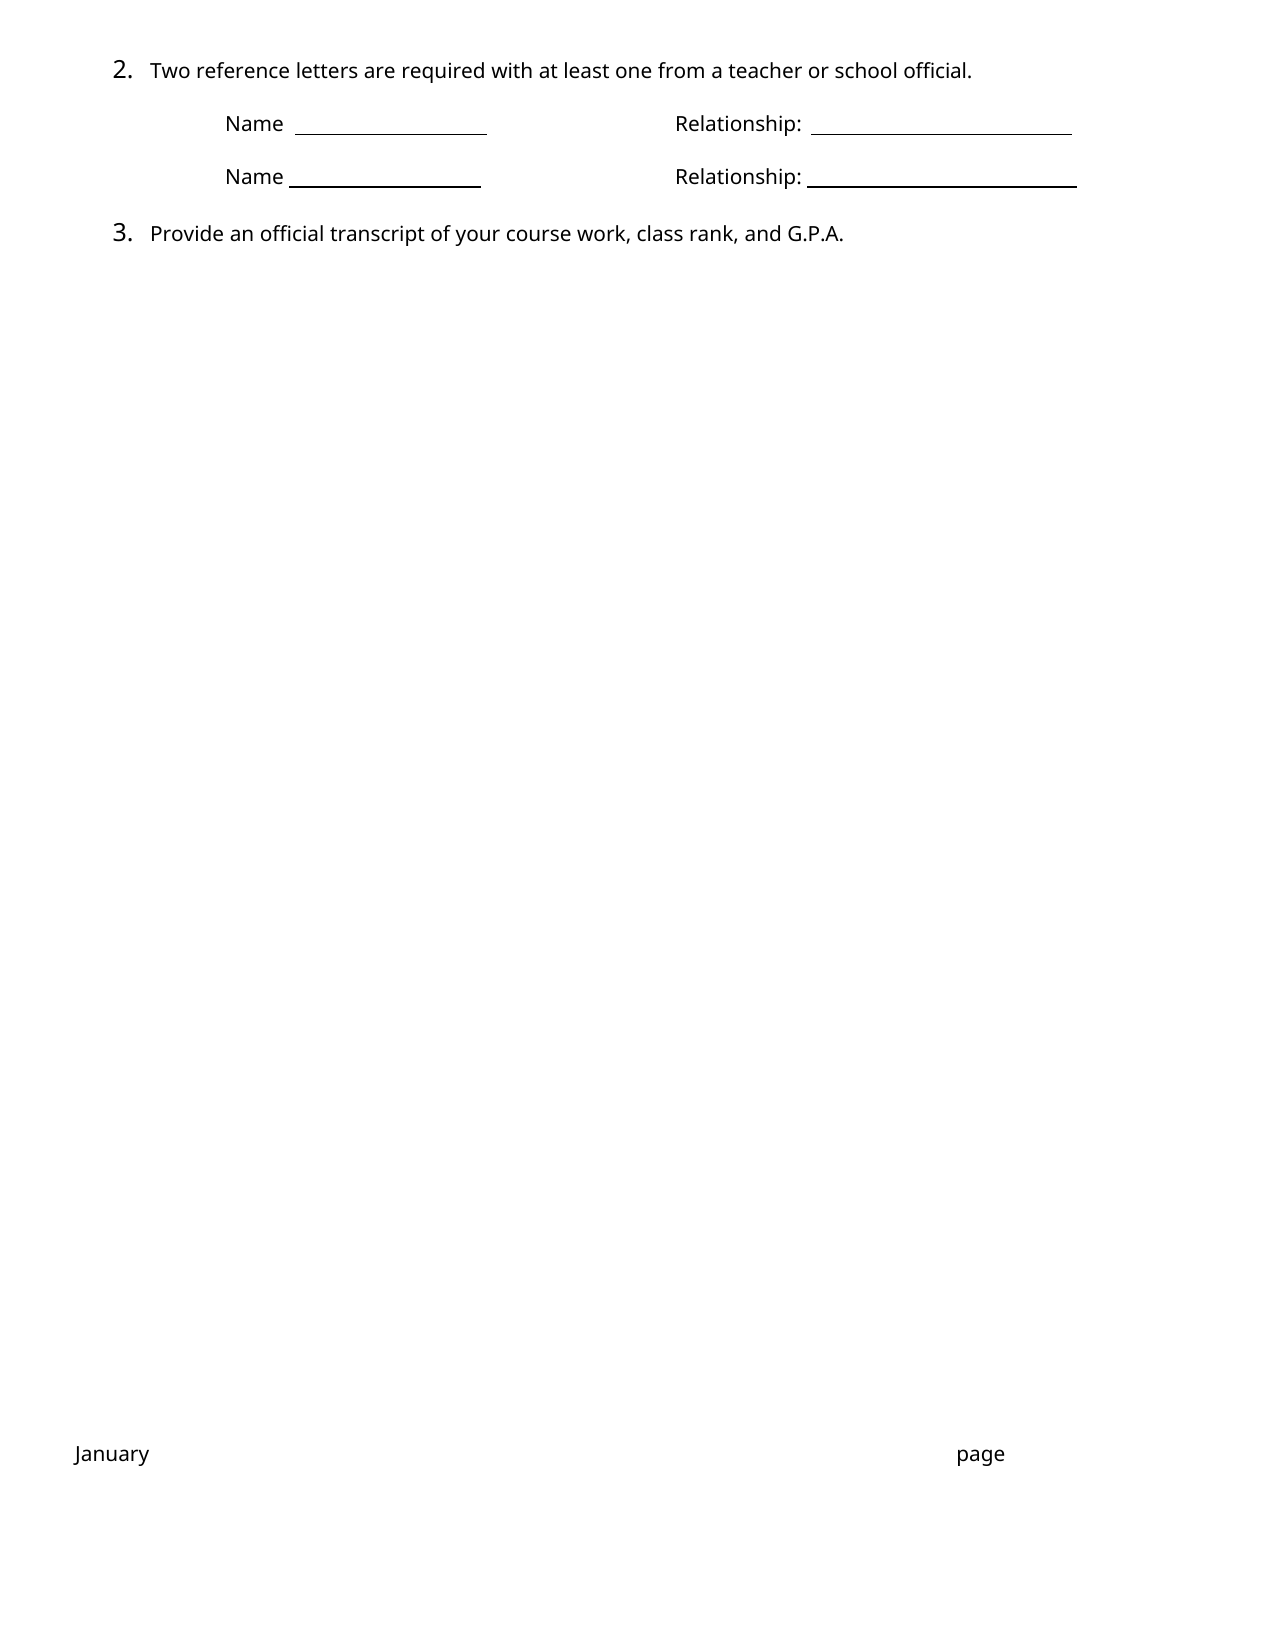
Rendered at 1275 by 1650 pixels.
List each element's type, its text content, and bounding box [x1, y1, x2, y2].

text Name Relationship: [93, 162, 1208, 191]
list Two reference letters are required with at least one from a teacher or school official. [112, 52, 1208, 86]
list Provide an official transcript of your course work, class rank, and G.P.A. [112, 215, 1208, 249]
text Name Relationship: [89, 109, 1208, 138]
